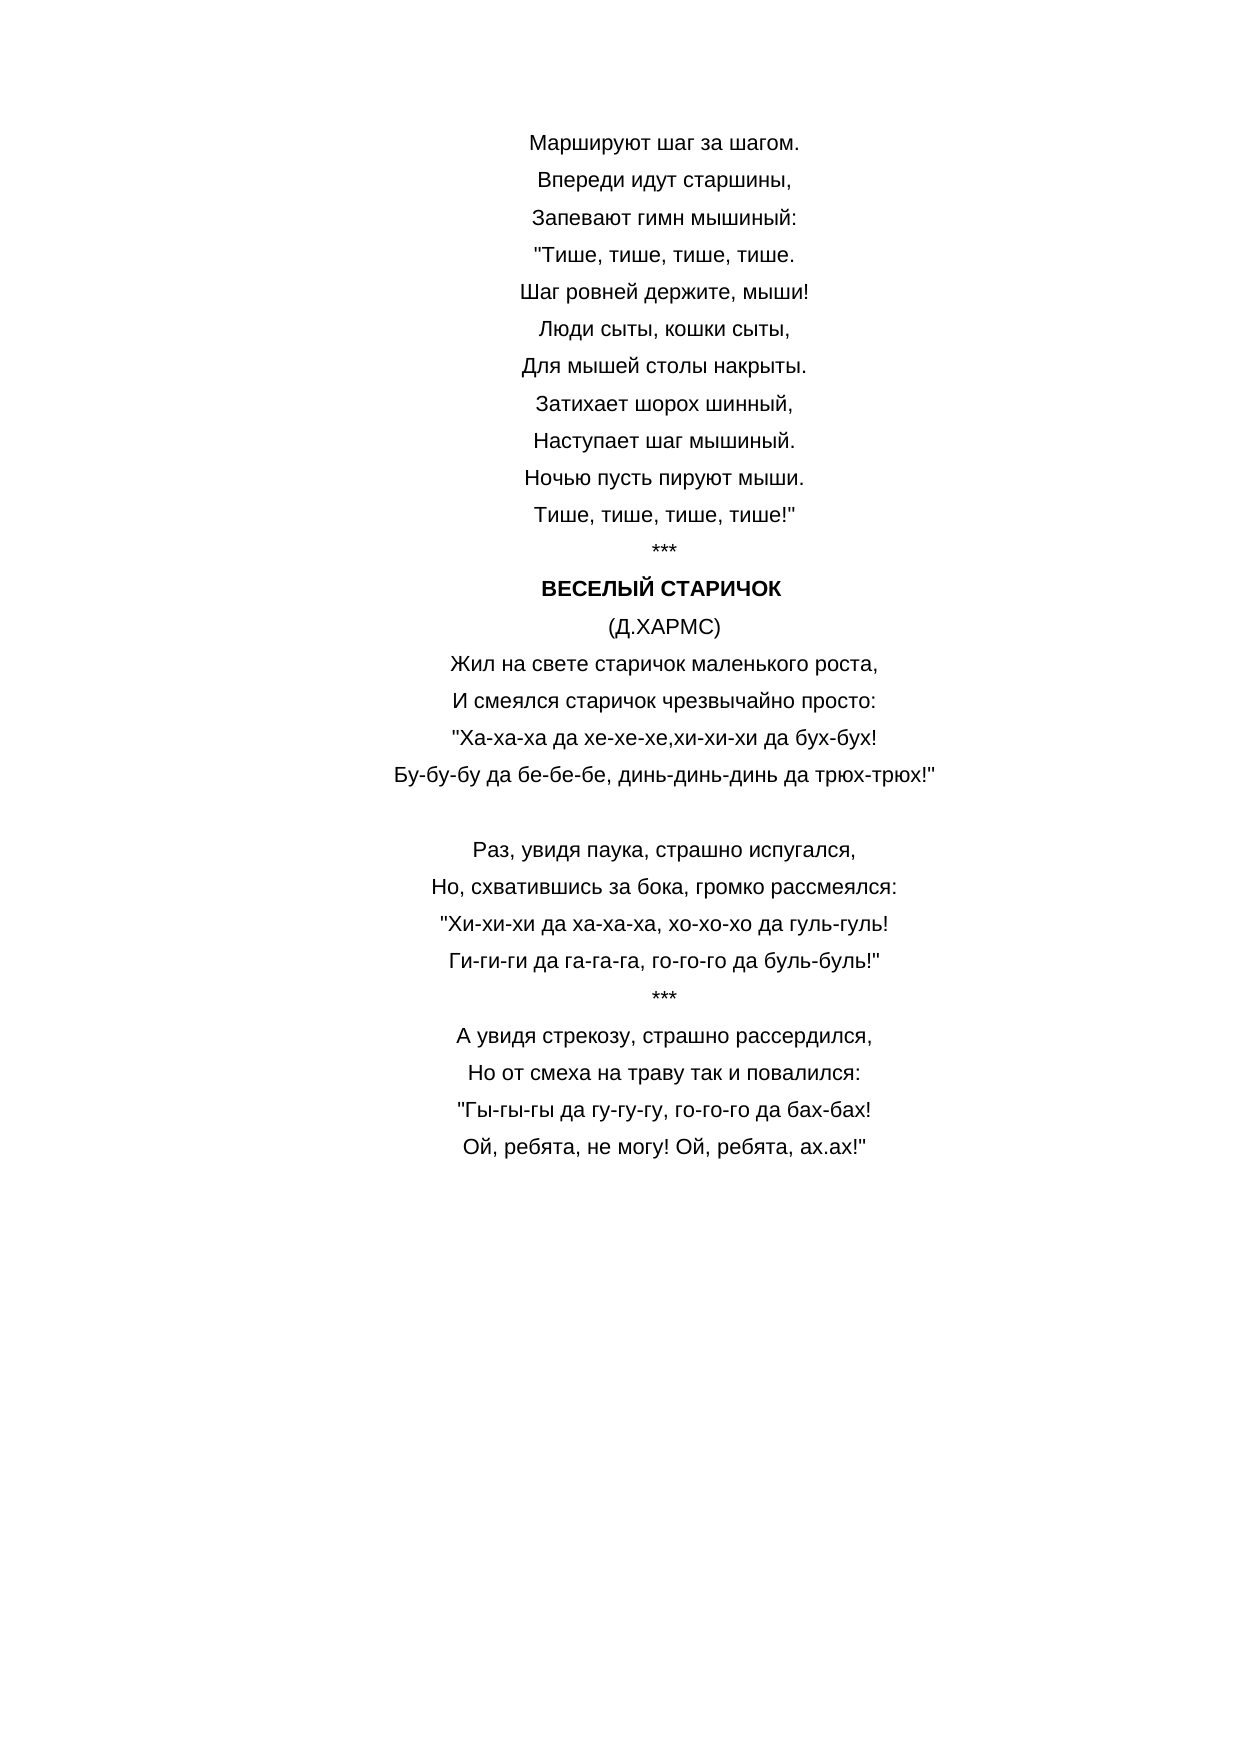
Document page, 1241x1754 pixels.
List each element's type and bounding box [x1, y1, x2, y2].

text [177, 118, 1152, 1159]
